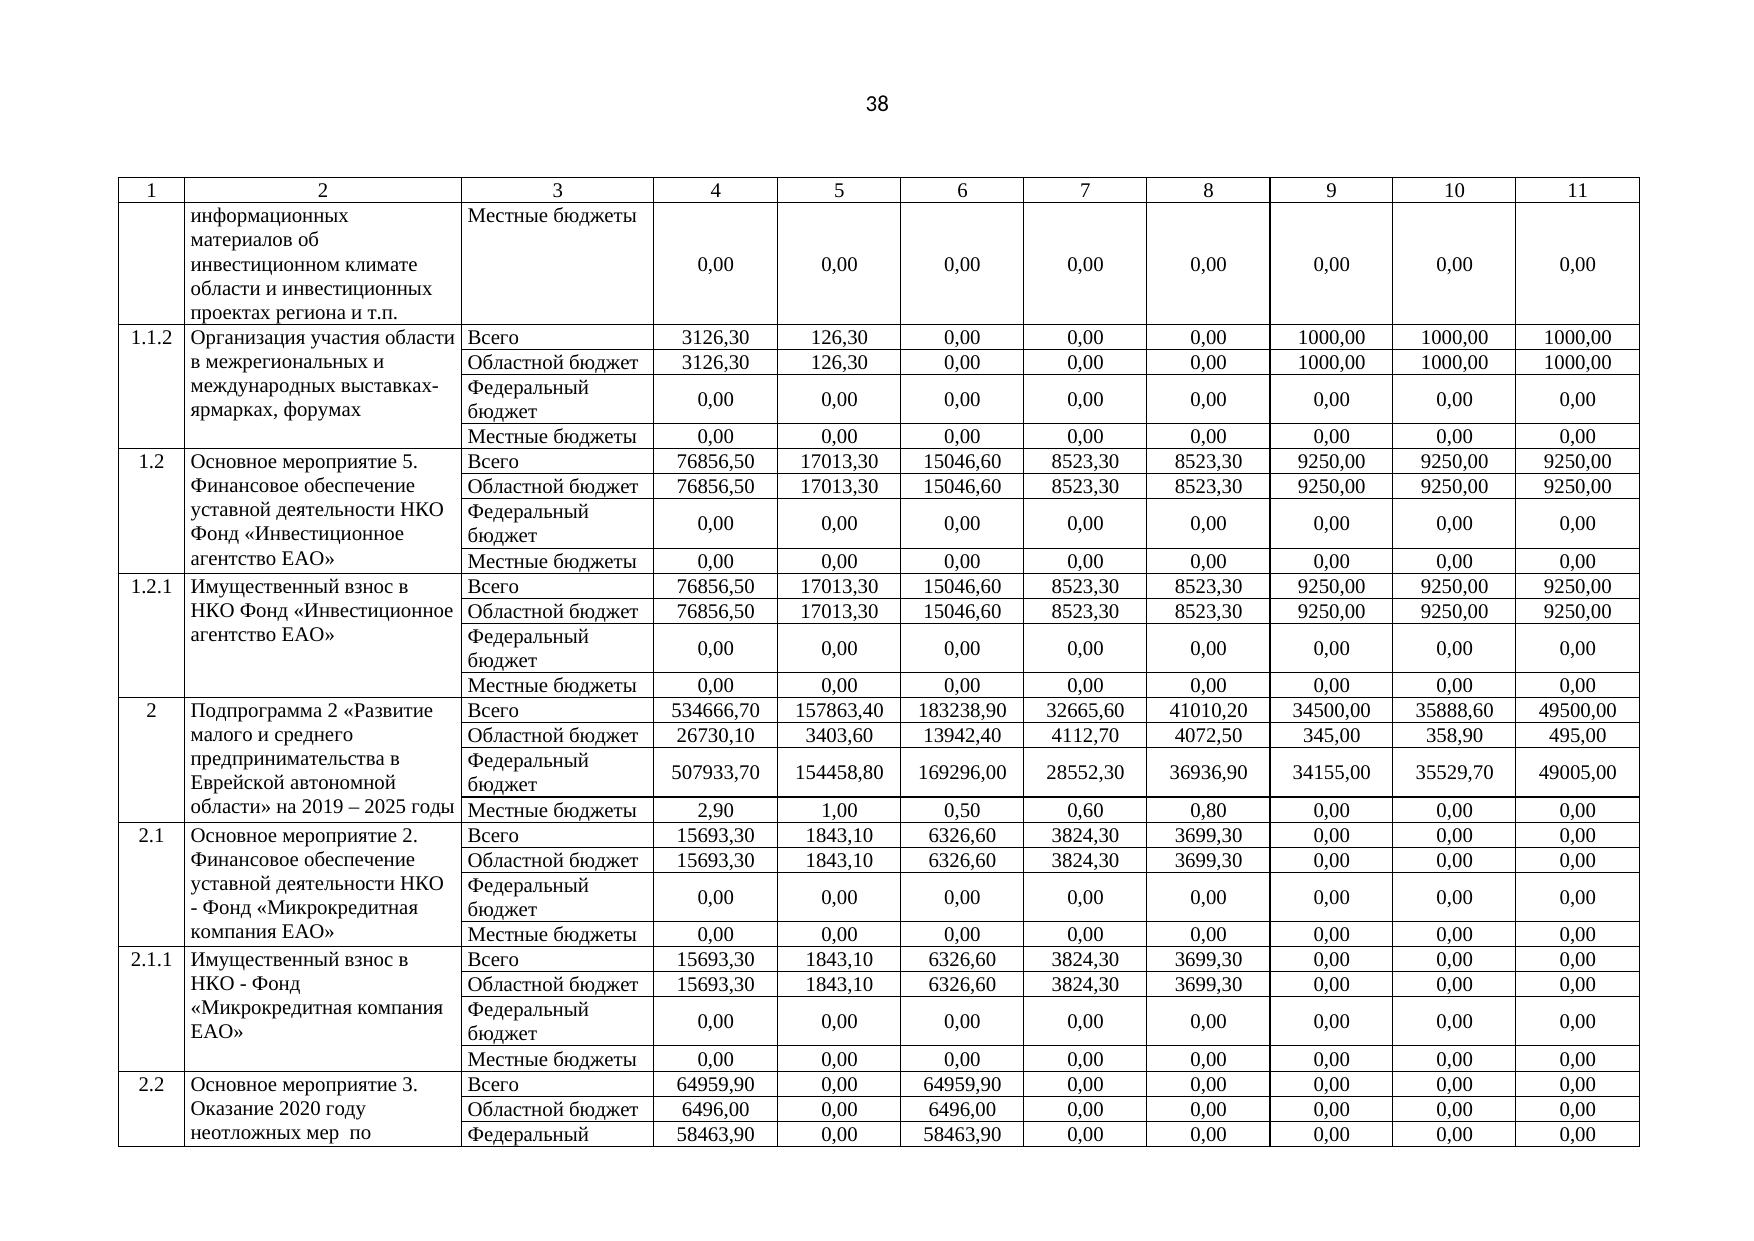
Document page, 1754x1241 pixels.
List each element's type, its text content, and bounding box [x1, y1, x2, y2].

table_cell 35888,60 [1393, 698, 1515, 722]
table_cell 13942,40 [901, 723, 1023, 747]
table_cell 0,00 [1271, 1122, 1392, 1146]
table_cell 8523,30 [1147, 474, 1269, 498]
table_cell 0,00 [1516, 997, 1639, 1045]
table_cell 183238,90 [901, 698, 1023, 722]
table_cell 0,00 [778, 1097, 900, 1121]
table_cell 0,00 [1147, 350, 1269, 374]
table_cell 0,00 [1393, 1072, 1515, 1096]
table_cell 169296,00 [901, 748, 1023, 796]
table_header 5 [778, 178, 900, 202]
table_cell 0,00 [778, 873, 900, 921]
table_cell 0,00 [1024, 1072, 1146, 1096]
table_header 8 [1147, 178, 1269, 202]
table_cell 0,00 [1271, 375, 1392, 423]
table_cell Местные бюджеты [462, 549, 653, 573]
table_cell 0,00 [1147, 1046, 1269, 1071]
table_cell 0,00 [1516, 424, 1639, 448]
table_cell 0,00 [901, 922, 1023, 946]
table_cell 0,00 [1271, 549, 1392, 573]
table_cell 76856,50 [654, 599, 777, 623]
table_cell 0,00 [1271, 947, 1392, 971]
table_cell 64959,90 [654, 1072, 777, 1096]
table_cell Федеральный бюджет [462, 1122, 653, 1146]
table_cell Областной бюджет [462, 1097, 653, 1121]
table_cell 0,00 [901, 424, 1023, 448]
table_cell 0,00 [1147, 1097, 1269, 1121]
table_cell 4072,50 [1147, 723, 1269, 747]
table_cell 0,00 [654, 873, 777, 921]
table_cell Всего [462, 823, 653, 847]
table_cell 0,00 [1024, 922, 1146, 946]
table_cell 4112,70 [1024, 723, 1146, 747]
table_cell 0,00 [1147, 375, 1269, 423]
table_cell Федеральный бюджет [462, 873, 653, 921]
table_cell 0,00 [1516, 375, 1639, 423]
table_cell 6326,60 [901, 972, 1023, 996]
table_cell 3824,30 [1024, 972, 1146, 996]
table_cell 8523,30 [1024, 449, 1146, 473]
table_cell 0,00 [1271, 1097, 1392, 1121]
table_cell 0,00 [901, 673, 1023, 697]
table_header 6 [901, 178, 1023, 202]
table_cell 0,00 [1393, 673, 1515, 697]
table_header 2 [185, 178, 461, 202]
table_cell Местные бюджеты [462, 673, 653, 697]
table_cell 495,00 [1516, 723, 1639, 747]
table_cell 0,00 [1393, 549, 1515, 573]
table_cell 0,00 [1147, 549, 1269, 573]
table_cell 0,00 [1516, 549, 1639, 573]
table_cell 1,00 [778, 798, 900, 822]
table_cell 0,00 [1516, 922, 1639, 946]
table_cell 9250,00 [1516, 449, 1639, 473]
table_header 3 [462, 178, 653, 202]
table_cell 1000,00 [1516, 350, 1639, 374]
table_cell 0,00 [1271, 873, 1392, 921]
table_cell 0,00 [1147, 673, 1269, 697]
table_cell 0,00 [901, 873, 1023, 921]
table_cell 0,00 [1393, 947, 1515, 971]
table_cell 1000,00 [1393, 350, 1515, 374]
table_cell 34500,00 [1271, 698, 1392, 722]
table_cell Областной бюджет [462, 972, 653, 996]
table_cell 1843,10 [778, 848, 900, 872]
table_cell 507933,70 [654, 748, 777, 796]
table_cell 534666,70 [654, 698, 777, 722]
table_cell 0,00 [1271, 823, 1392, 847]
table_cell 0,00 [901, 549, 1023, 573]
table_cell 0,00 [1271, 624, 1392, 672]
table_cell 32665,60 [1024, 698, 1146, 722]
table_cell 15046,60 [901, 449, 1023, 473]
table_cell 0,00 [1393, 823, 1515, 847]
table_cell 0,00 [1393, 424, 1515, 448]
table_cell 6496,00 [654, 1097, 777, 1121]
table_cell 0,00 [654, 624, 777, 672]
table_header 1 [119, 178, 184, 202]
table_cell 0,00 [1516, 673, 1639, 697]
table_cell 0,00 [901, 997, 1023, 1045]
table_cell 0,00 [1147, 499, 1269, 547]
table_cell Федеральный бюджет [462, 499, 653, 547]
table_cell 0,00 [778, 549, 900, 573]
table_cell 9250,00 [1393, 599, 1515, 623]
table_cell 0,00 [1271, 997, 1392, 1045]
table_cell 0,00 [901, 624, 1023, 672]
table_cell Подпрограмма 2 «Развитие малого и среднего предпринимательства в Еврейской автономной области» на 2019 – 2025 годы [185, 698, 461, 822]
table_cell 15693,30 [654, 848, 777, 872]
table_cell 15046,60 [901, 599, 1023, 623]
table_cell 0,00 [778, 499, 900, 547]
table_cell 6326,60 [901, 947, 1023, 971]
table_cell 0,00 [654, 1046, 777, 1071]
table_cell 8523,30 [1024, 574, 1146, 598]
table_cell 9250,00 [1271, 474, 1392, 498]
table_cell 17013,30 [778, 599, 900, 623]
table_cell 1000,00 [1271, 350, 1392, 374]
table_cell 1.1.2 [119, 325, 184, 448]
table_cell 8523,30 [1147, 574, 1269, 598]
table_cell 3403,60 [778, 723, 900, 747]
table_cell 15693,30 [654, 947, 777, 971]
table_cell Федеральный бюджет [462, 375, 653, 423]
table_cell 3126,30 [654, 325, 777, 349]
table_cell 0,00 [654, 424, 777, 448]
table_cell 9250,00 [1271, 449, 1392, 473]
table_cell 0,00 [654, 673, 777, 697]
table_cell 0,00 [1516, 499, 1639, 547]
table_cell 2 [119, 698, 184, 822]
table_cell 3699,30 [1147, 848, 1269, 872]
table_cell 0,00 [1024, 1046, 1146, 1071]
table_cell 345,00 [1271, 723, 1392, 747]
table_cell 0,00 [1516, 972, 1639, 996]
table_cell 0,00 [901, 325, 1023, 349]
table_cell 0,00 [1271, 499, 1392, 547]
table_cell 0,00 [1147, 997, 1269, 1045]
table_cell Основное мероприятие 2. Финансовое обеспечение уставной деятельности НКО - Фонд «Микрокредитная компания ЕАО» [185, 823, 461, 946]
table_cell 1000,00 [1393, 325, 1515, 349]
table_cell Местные бюджеты [462, 203, 653, 324]
table_cell 0,00 [1393, 375, 1515, 423]
table_cell 0,00 [1024, 997, 1146, 1045]
table_cell 0,00 [1147, 424, 1269, 448]
table_cell 0,00 [1516, 848, 1639, 872]
table_cell 0,50 [901, 798, 1023, 822]
table_cell 9250,00 [1393, 449, 1515, 473]
table_cell 0,00 [654, 375, 777, 423]
table_cell 0,00 [1393, 624, 1515, 672]
table_cell 0,00 [1393, 798, 1515, 822]
table_cell 17013,30 [778, 574, 900, 598]
table_cell 0,00 [654, 499, 777, 547]
table_cell 2,90 [654, 798, 777, 822]
table_header 11 [1516, 178, 1639, 202]
table_cell 2.2 [119, 1072, 184, 1146]
table_cell Федеральный бюджет [462, 997, 653, 1045]
table_cell 0,00 [1516, 203, 1639, 324]
table_cell 8523,30 [1147, 599, 1269, 623]
table_cell Областной бюджет [462, 848, 653, 872]
table_cell 0,00 [1271, 972, 1392, 996]
table_cell Основное мероприятие 3. Оказание 2020 году неотложных мер по поддержке субъектов малого и среднего предпринимательства в условиях ухудшения ситуации в связи с распространением новой коронавирусной инфекции [185, 1072, 461, 1146]
table_cell Всего [462, 698, 653, 722]
table_cell 0,00 [1393, 1122, 1515, 1146]
table_cell 0,00 [1024, 375, 1146, 423]
table_cell 34155,00 [1271, 748, 1392, 796]
table_cell 126,30 [778, 350, 900, 374]
table_cell 3126,30 [654, 350, 777, 374]
table_cell 0,00 [1393, 972, 1515, 996]
table_cell 15693,30 [654, 823, 777, 847]
table_cell 3824,30 [1024, 823, 1146, 847]
table_cell 0,00 [1516, 798, 1639, 822]
table_cell 0,00 [1516, 947, 1639, 971]
table_cell 76856,50 [654, 449, 777, 473]
table_cell Областной бюджет [462, 474, 653, 498]
table_cell 0,00 [1147, 922, 1269, 946]
table_cell 6496,00 [901, 1097, 1023, 1121]
table_cell 0,00 [1516, 624, 1639, 672]
table_cell 0,00 [778, 997, 900, 1045]
table_cell 0,00 [1516, 823, 1639, 847]
table_cell 8523,30 [1024, 599, 1146, 623]
table_cell 0,00 [1271, 1072, 1392, 1096]
table_cell 0,00 [654, 549, 777, 573]
table_cell 8523,30 [1147, 449, 1269, 473]
table_cell 0,00 [901, 375, 1023, 423]
table_cell 2.1 [119, 823, 184, 946]
table_cell 0,00 [1271, 848, 1392, 872]
table_cell 49005,00 [1516, 748, 1639, 796]
table_header 10 [1393, 178, 1515, 202]
table_cell 0,00 [1393, 1046, 1515, 1071]
table_cell 9250,00 [1516, 474, 1639, 498]
table_cell 3699,30 [1147, 947, 1269, 971]
table_cell 0,00 [1516, 1122, 1639, 1146]
table_cell 35529,70 [1393, 748, 1515, 796]
table_cell 9250,00 [1393, 574, 1515, 598]
table_cell 126,30 [778, 325, 900, 349]
table_cell 2.1.1 [119, 947, 184, 1071]
table_cell 3699,30 [1147, 823, 1269, 847]
table_cell 0,00 [1024, 673, 1146, 697]
table_cell 17013,30 [778, 449, 900, 473]
table_cell 0,00 [1393, 997, 1515, 1045]
table_cell 0,60 [1024, 798, 1146, 822]
table_cell 6326,60 [901, 848, 1023, 872]
table_cell 0,00 [1024, 873, 1146, 921]
table_cell Всего [462, 947, 653, 971]
table_cell 0,00 [1393, 203, 1515, 324]
table_cell 15046,60 [901, 574, 1023, 598]
table_cell 0,00 [1024, 1097, 1146, 1121]
table_cell 0,00 [778, 424, 900, 448]
table_cell Всего [462, 449, 653, 473]
table_cell 0,00 [901, 203, 1023, 324]
table_cell 0,00 [901, 499, 1023, 547]
table_cell 3699,30 [1147, 972, 1269, 996]
table_cell 0,00 [1147, 1122, 1269, 1146]
table_cell 0,00 [901, 1046, 1023, 1071]
table_cell 1843,10 [778, 823, 900, 847]
table_cell 0,00 [1271, 203, 1392, 324]
table_cell 15693,30 [654, 972, 777, 996]
table_cell 358,90 [1393, 723, 1515, 747]
table_cell 0,00 [1024, 350, 1146, 374]
table_header 4 [654, 178, 777, 202]
table_cell 0,00 [1147, 873, 1269, 921]
table_cell 0,00 [1271, 673, 1392, 697]
table_cell 0,00 [1024, 499, 1146, 547]
table_cell 64959,90 [901, 1072, 1023, 1096]
table_cell 3824,30 [1024, 848, 1146, 872]
table_cell 0,00 [778, 1122, 900, 1146]
table_cell Всего [462, 574, 653, 598]
table_cell 1000,00 [1516, 325, 1639, 349]
table_cell Всего [462, 325, 653, 349]
table_cell 0,00 [1393, 848, 1515, 872]
table_cell Организация участия области в межрегиональных и международных выставках-ярмарках, форумах [185, 325, 461, 448]
table_header 9 [1271, 178, 1392, 202]
table_cell Федеральный бюджет [462, 624, 653, 672]
table_cell 0,00 [1147, 325, 1269, 349]
table_cell 8523,30 [1024, 474, 1146, 498]
table_cell 3824,30 [1024, 947, 1146, 971]
table_cell 0,00 [778, 1072, 900, 1096]
table_cell 0,00 [1024, 1122, 1146, 1146]
table_cell 0,00 [1147, 1072, 1269, 1096]
table_cell 76856,50 [654, 474, 777, 498]
table_cell 0,00 [1024, 203, 1146, 324]
table_header 7 [1024, 178, 1146, 202]
table_cell 0,00 [1147, 624, 1269, 672]
table_cell 0,00 [1271, 922, 1392, 946]
table_cell 1843,10 [778, 972, 900, 996]
table_cell 58463,90 [654, 1122, 777, 1146]
table_cell 0,00 [1393, 1097, 1515, 1121]
table_cell 0,00 [1393, 873, 1515, 921]
table_cell 157863,40 [778, 698, 900, 722]
table_cell Местные бюджеты [462, 798, 653, 822]
table_cell 1.2 [119, 449, 184, 573]
table_cell 9250,00 [1271, 599, 1392, 623]
table_cell 1843,10 [778, 947, 900, 971]
table_cell Областной бюджет [462, 599, 653, 623]
table_cell 0,00 [778, 922, 900, 946]
table_cell Местные бюджеты [462, 922, 653, 946]
table_cell 0,80 [1147, 798, 1269, 822]
table_cell 0,00 [1147, 203, 1269, 324]
table_cell 0,00 [778, 624, 900, 672]
table_cell 9250,00 [1271, 574, 1392, 598]
table_cell 0,00 [778, 375, 900, 423]
table_cell 0,00 [1024, 424, 1146, 448]
table_cell 9250,00 [1393, 474, 1515, 498]
table_cell 0,00 [654, 922, 777, 946]
table_cell 0,00 [1393, 922, 1515, 946]
table_cell 1000,00 [1271, 325, 1392, 349]
table_cell 9250,00 [1516, 599, 1639, 623]
table_cell 0,00 [1393, 499, 1515, 547]
table_cell 0,00 [1271, 798, 1392, 822]
table_cell Областной бюджет [462, 350, 653, 374]
table_cell Областной бюджет [462, 723, 653, 747]
table_cell 49500,00 [1516, 698, 1639, 722]
table_cell 0,00 [654, 203, 777, 324]
table_cell 58463,90 [901, 1122, 1023, 1146]
table_cell 6326,60 [901, 823, 1023, 847]
table_cell 0,00 [1271, 424, 1392, 448]
table_cell Имущественный взнос в НКО Фонд «Инвестиционное агентство ЕАО» [185, 574, 461, 697]
table_cell 0,00 [1024, 325, 1146, 349]
table_cell Местные бюджеты [462, 1046, 653, 1071]
table_cell 26730,10 [654, 723, 777, 747]
table_cell Всего [462, 1072, 653, 1096]
table_cell 0,00 [778, 1046, 900, 1071]
table_cell 0,00 [778, 673, 900, 697]
table_cell 0,00 [654, 997, 777, 1045]
table_cell 0,00 [1024, 549, 1146, 573]
table_cell 28552,30 [1024, 748, 1146, 796]
table_cell 15046,60 [901, 474, 1023, 498]
table_cell 76856,50 [654, 574, 777, 598]
table_cell 9250,00 [1516, 574, 1639, 598]
table_cell Местные бюджеты [462, 424, 653, 448]
table_cell 1.2.1 [119, 574, 184, 697]
table_cell 0,00 [778, 203, 900, 324]
table_cell 0,00 [1516, 1072, 1639, 1096]
table_cell 0,00 [1516, 873, 1639, 921]
table_cell 0,00 [1271, 1046, 1392, 1071]
table_cell 0,00 [1516, 1046, 1639, 1071]
table_cell 154458,80 [778, 748, 900, 796]
table_cell 41010,20 [1147, 698, 1269, 722]
table_cell 0,00 [1024, 624, 1146, 672]
table_cell Основное мероприятие 5. Финансовое обеспечение уставной деятельности НКО Фонд «Инвестиционное агентство ЕАО» [185, 449, 461, 573]
table_cell 17013,30 [778, 474, 900, 498]
table_cell Имущественный взнос в НКО - Фонд «Микрокредитная компания ЕАО» [185, 947, 461, 1071]
table_cell Федеральный бюджет [462, 748, 653, 796]
table_cell 0,00 [1516, 1097, 1639, 1121]
table_cell 0,00 [901, 350, 1023, 374]
table_cell 36936,90 [1147, 748, 1269, 796]
